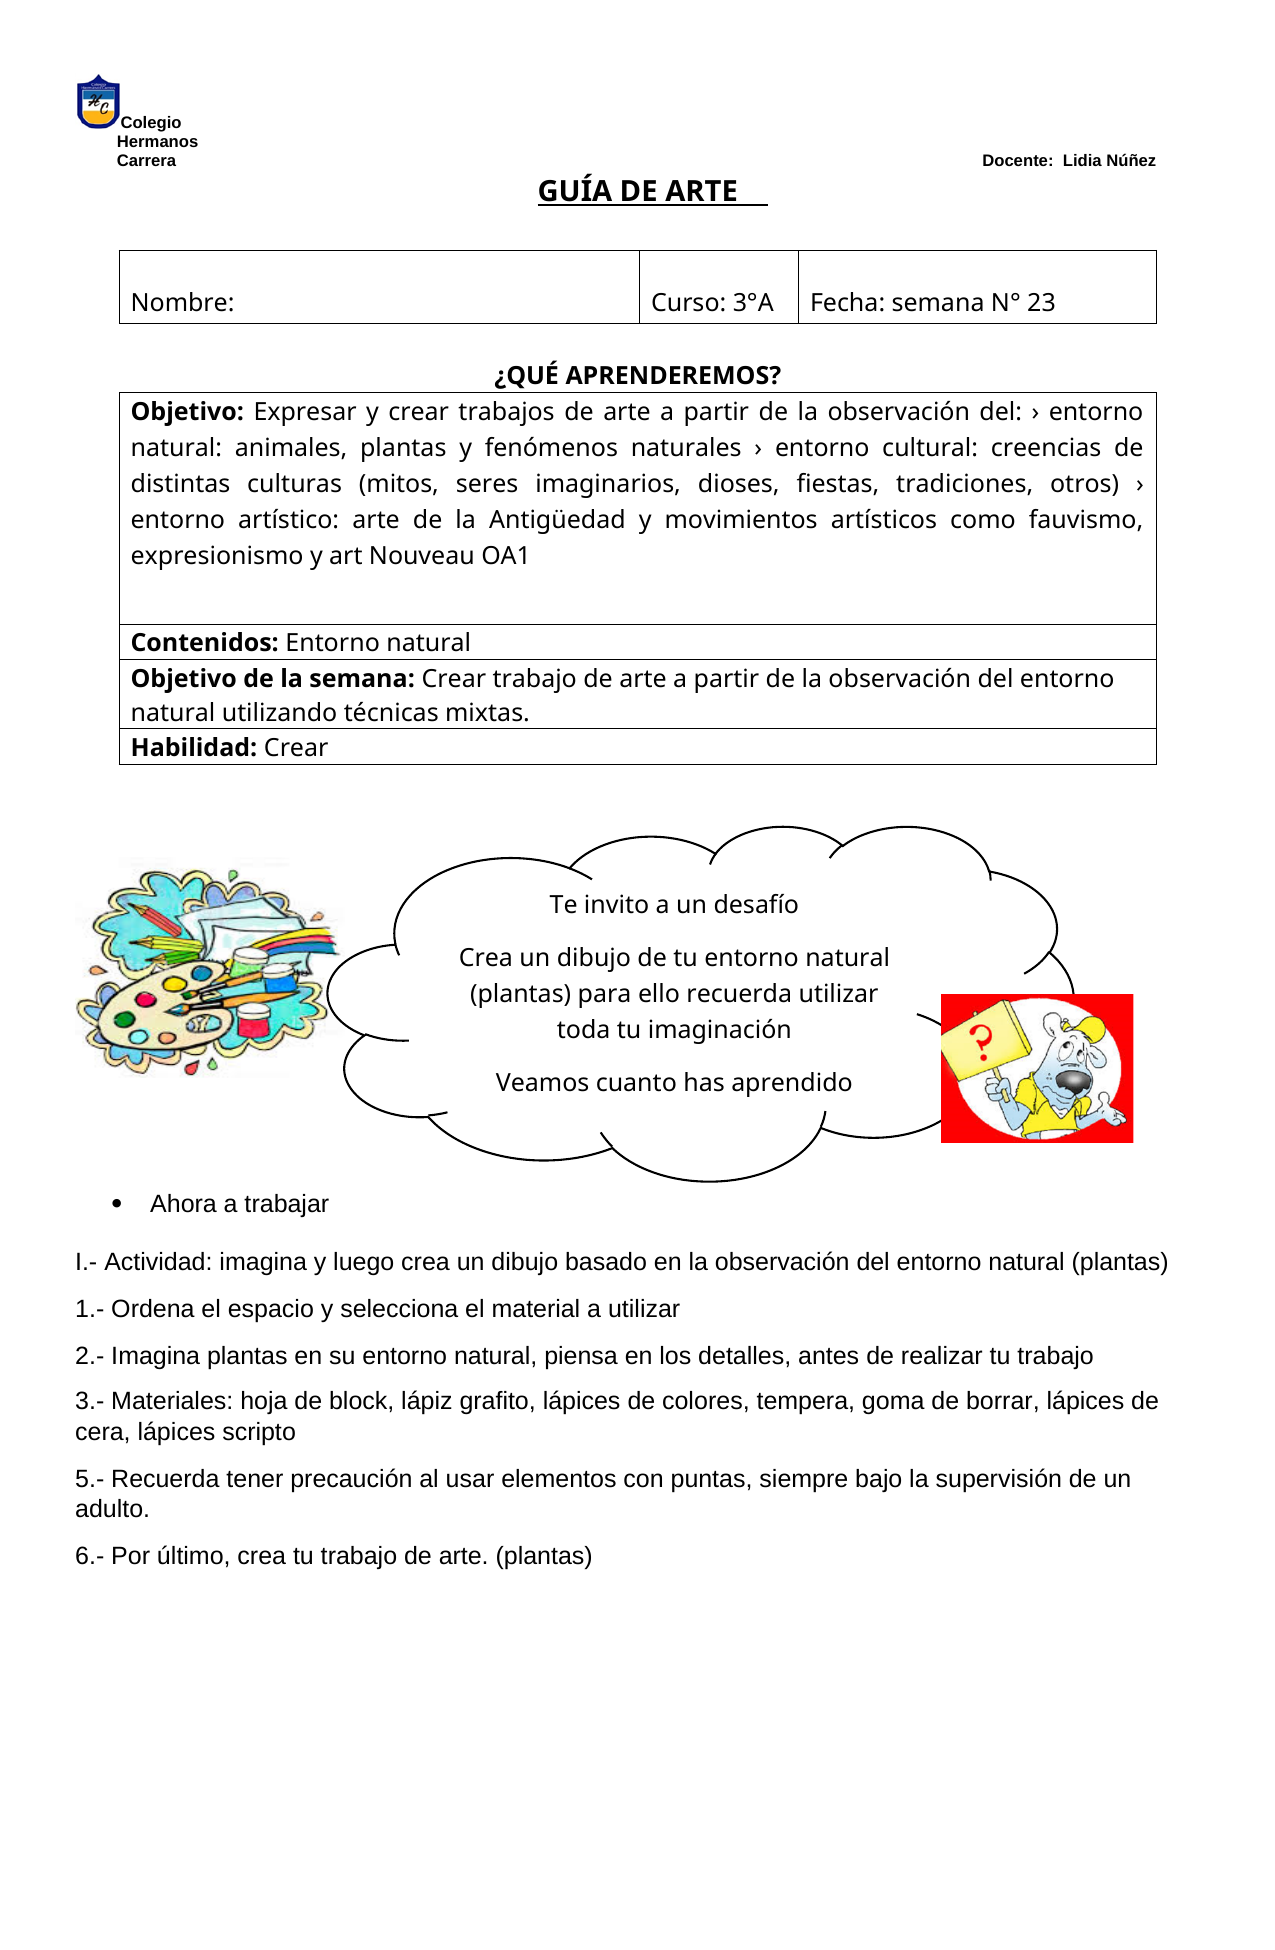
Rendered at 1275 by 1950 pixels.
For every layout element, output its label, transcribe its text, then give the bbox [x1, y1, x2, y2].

text 3.- Materiales: hoja de block, lápiz grafito, lápices de colores, tempera, goma de borrar, lápices de cera, lápices scripto [75, 1386, 1200, 1445]
table_header Nombre: [120, 251, 639, 323]
table_header Curso: 3°A [640, 251, 798, 323]
text GUÍA DE ARTE [75, 170, 1200, 210]
picture [939, 994, 1133, 1141]
text I.- Actividad: imagina y luego crea un dibujo basado en la observación del entorno natural (plantas) [75, 1246, 1200, 1275]
text 6.- Por último, crea tu trabajo de arte. (plantas) [75, 1541, 1200, 1570]
table_cell Objetivo de la semana: Crear trabajo de arte a partir de la observación del entorno natural utilizando técnicas mixtas. [120, 660, 1156, 728]
text 1.- Ordena el espacio y selecciona el material a utilizar [75, 1293, 1200, 1322]
list Ahora a trabajar [112, 1189, 1200, 1218]
table_cell ¿QUÉ APRENDEREMOS? [119, 324, 1156, 392]
table_cell Habilidad: Crear [120, 729, 1156, 763]
text 5.- Recuerda tener precaución al usar elementos con puntas, siempre bajo la supervisión de un adulto. [75, 1463, 1200, 1523]
text 2.- Imagina plantas en su entorno natural, piensa en los detalles, antes de realizar tu trabajo [75, 1341, 1200, 1369]
table_cell Objetivo: Expresar y crear trabajos de arte a partir de la observación del: › entorno natural: animales, plantas y fenómenos naturales › entorno cultural: creencias de distintas culturas (mitos, seres imaginarios, dioses, fiestas, tradiciones, otros) › entorno artístico: arte de la Antigüedad y movimientos artísticos como fauvismo, expresionismo y art Nouveau OA1 [120, 393, 1156, 624]
picture [75, 73, 121, 129]
picture [75, 857, 346, 1078]
table_cell Contenidos: Entorno natural [120, 625, 1156, 659]
table_header Fecha: semana N° 23 [799, 251, 1156, 323]
